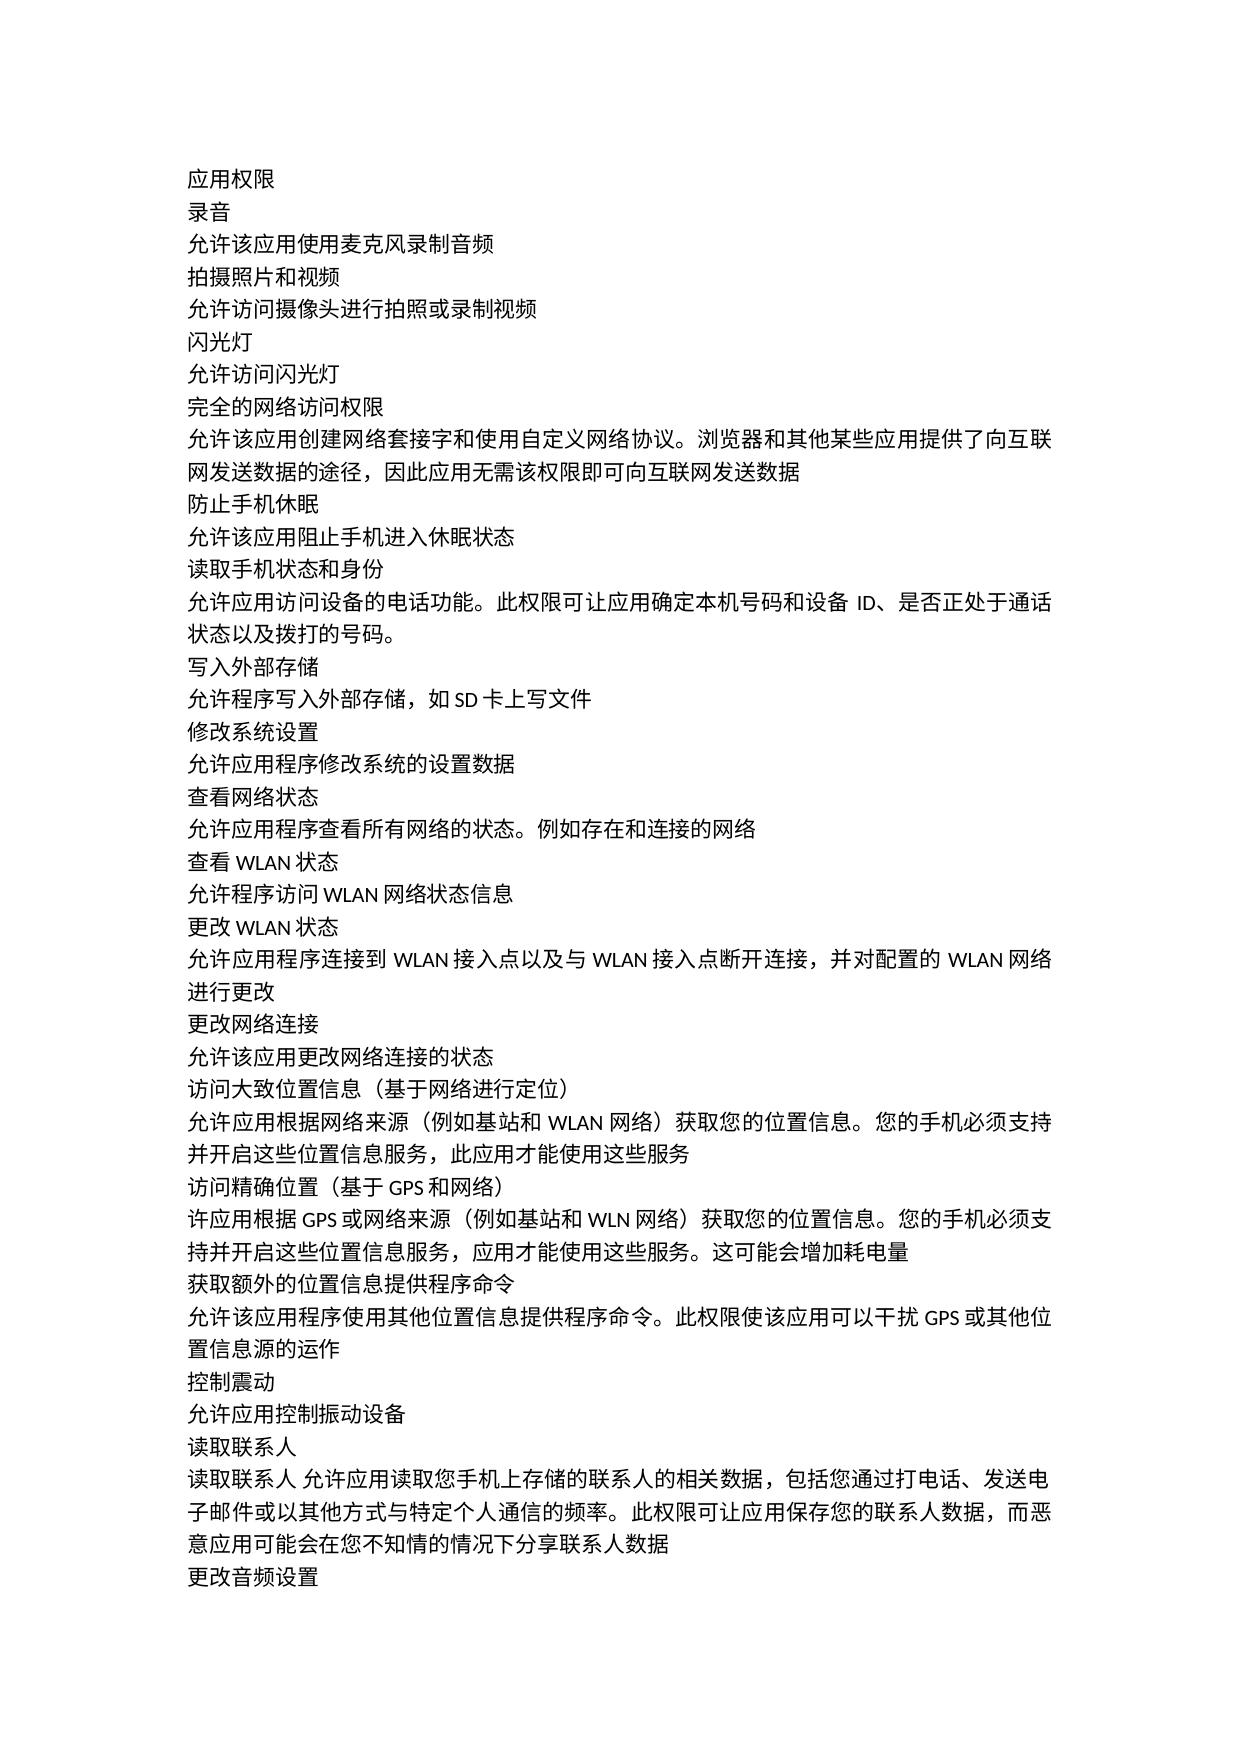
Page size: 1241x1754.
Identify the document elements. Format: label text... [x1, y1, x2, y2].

text 允许访问闪光灯 [187, 357, 1053, 389]
text 获取额外的位置信息提供程序命令 [187, 1267, 1053, 1299]
text 闪光灯 [187, 324, 1053, 357]
text 允许程序访问WLAN网络状态信息 [187, 877, 1053, 909]
text 写入外部存储 [187, 649, 1053, 682]
text 允许该应用使用麦克风录制音频 [187, 227, 1053, 259]
text 允许该应用程序使用其他位置信息提供程序命令。此权限使该应用可以干扰GPS或其他位置信息源的运作 [187, 1299, 1053, 1364]
text 录音 [187, 194, 1053, 227]
text 完全的网络访问权限 [187, 389, 1053, 422]
text 允许应用程序查看所有网络的状态。例如存在和连接的网络 [187, 812, 1053, 844]
text 控制震动 [187, 1364, 1053, 1397]
text 读取联系人 [187, 1429, 1053, 1462]
text 读取联系人 允许应用读取您手机上存储的联系人的相关数据，包括您通过打电话、发送电子邮件或以其他方式与特定个人通信的频率。此权限可让应用保存您的联系人数据，而恶意应用可能会在您不知情的情况下分享联系人数据 [187, 1462, 1053, 1559]
text 允许应用程序修改系统的设置数据 [187, 747, 1053, 779]
text 允许应用访问设备的电话功能。此权限可让应用确定本机号码和设备ID、是否正处于通话状态以及拨打的号码。 [187, 584, 1053, 649]
text 更改WLAN状态 [187, 909, 1053, 942]
text 更改音频设置 [187, 1559, 1053, 1592]
text 查看WLAN状态 [187, 844, 1053, 877]
text 查看网络状态 [187, 779, 1053, 812]
text 允许该应用创建网络套接字和使用自定义网络协议。浏览器和其他某些应用提供了向互联网发送数据的途径，因此应用无需该权限即可向互联网发送数据 [187, 422, 1053, 487]
text 允许程序写入外部存储，如SD卡上写文件 [187, 682, 1053, 714]
text 防止手机休眠 [187, 487, 1053, 519]
text 许应用根据GPS或网络来源（例如基站和WLN网络）获取您的位置信息。您的手机必须支持并开启这些位置信息服务，应用才能使用这些服务。这可能会增加耗电量 [187, 1202, 1053, 1267]
text 允许应用根据网络来源（例如基站和 WLAN 网络）获取您的位置信息。您的手机必须支持并开启这些位置信息服务，此应用才能使用这些服务 [187, 1104, 1053, 1169]
text 修改系统设置 [187, 714, 1053, 747]
text 更改网络连接 [187, 1007, 1053, 1039]
text 允许应用程序连接到WLAN接入点以及与WLAN接入点断开连接，并对配置的WLAN网络进行更改 [187, 942, 1053, 1007]
text 允许应用控制振动设备 [187, 1397, 1053, 1429]
text 允许访问摄像头进行拍照或录制视频 [187, 292, 1053, 324]
text 允许该应用更改网络连接的状态 [187, 1039, 1053, 1072]
text 读取手机状态和身份 [187, 552, 1053, 584]
text 访问精确位置（基于GPS和网络） [187, 1169, 1053, 1202]
text 访问大致位置信息（基于网络进行定位） [187, 1072, 1053, 1104]
text 拍摄照片和视频 [187, 259, 1053, 292]
text 应用权限 [187, 162, 1053, 194]
text 允许该应用阻止手机进入休眠状态 [187, 519, 1053, 552]
